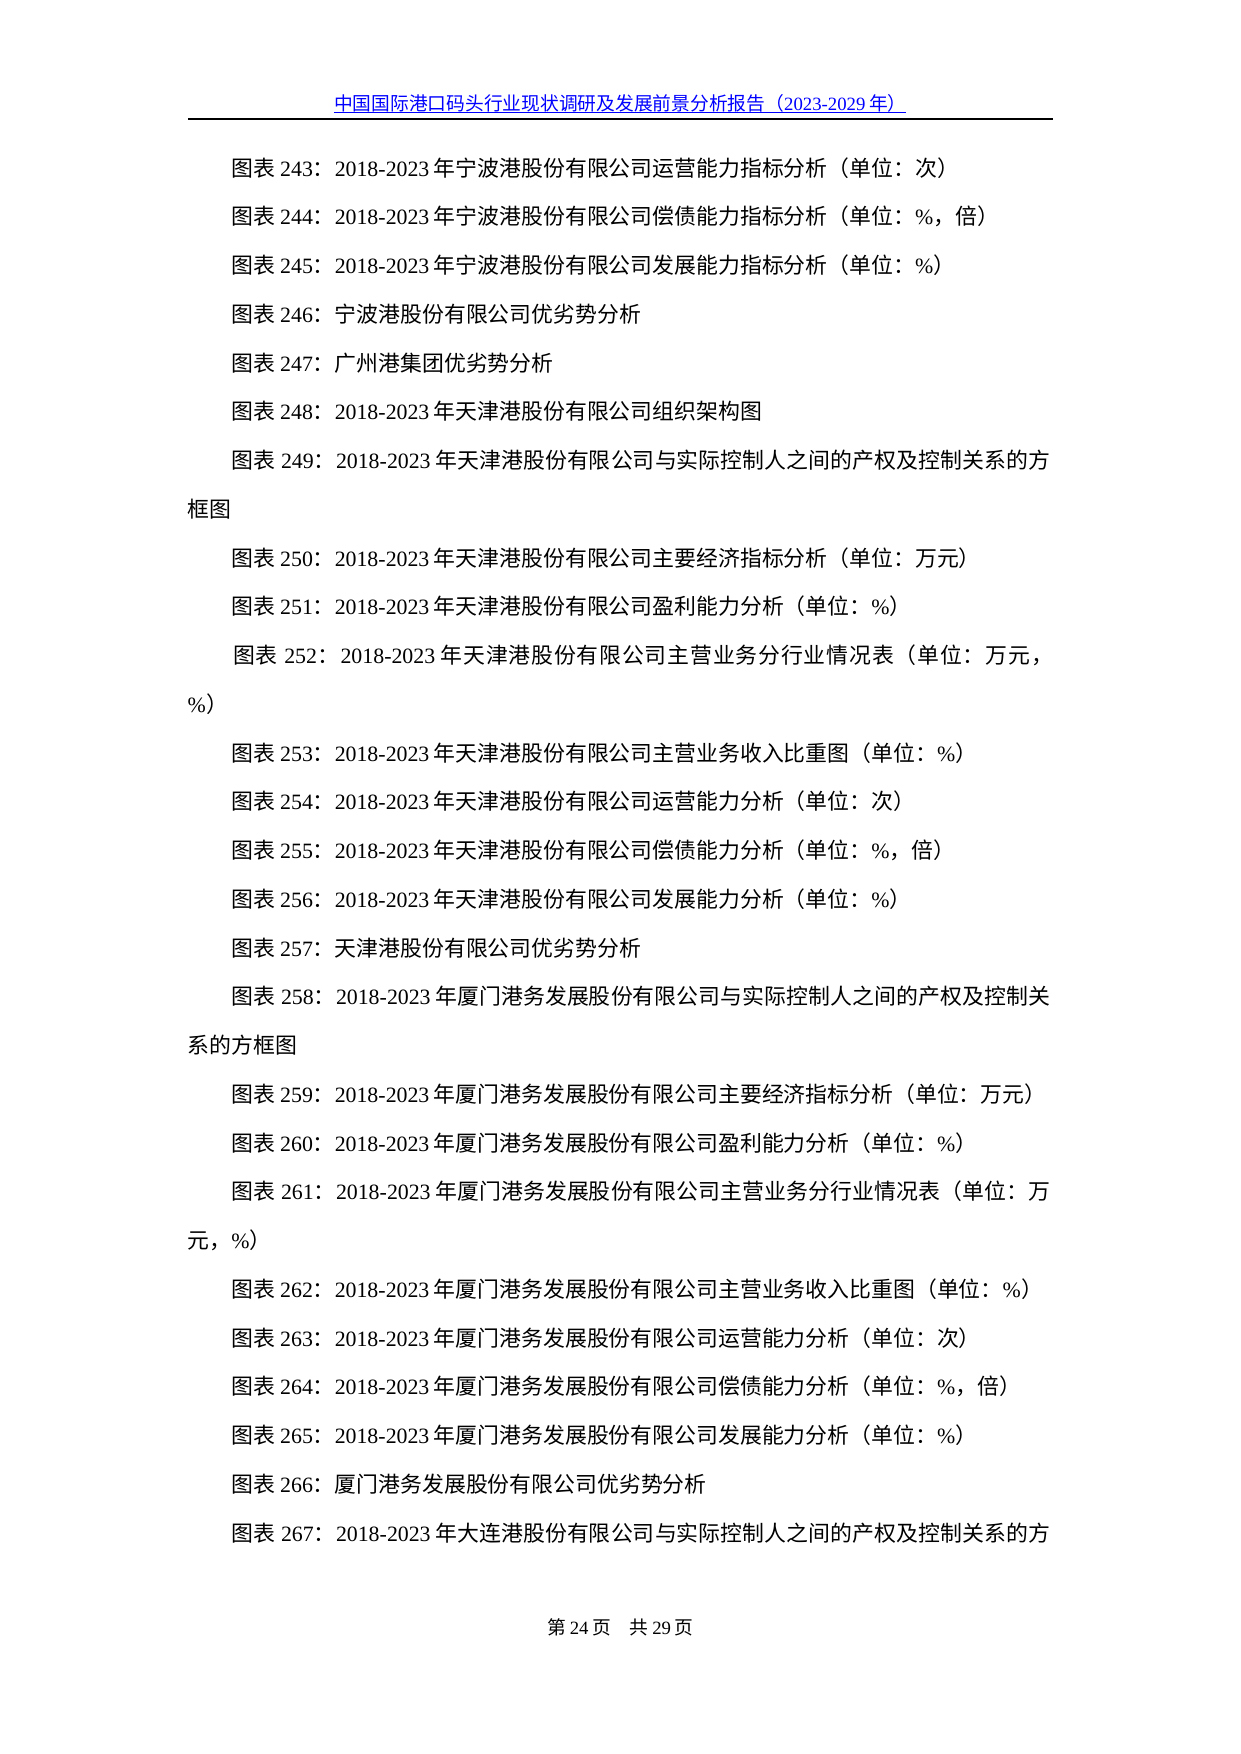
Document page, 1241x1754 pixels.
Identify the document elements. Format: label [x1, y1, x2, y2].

text [187, 150, 1053, 1548]
